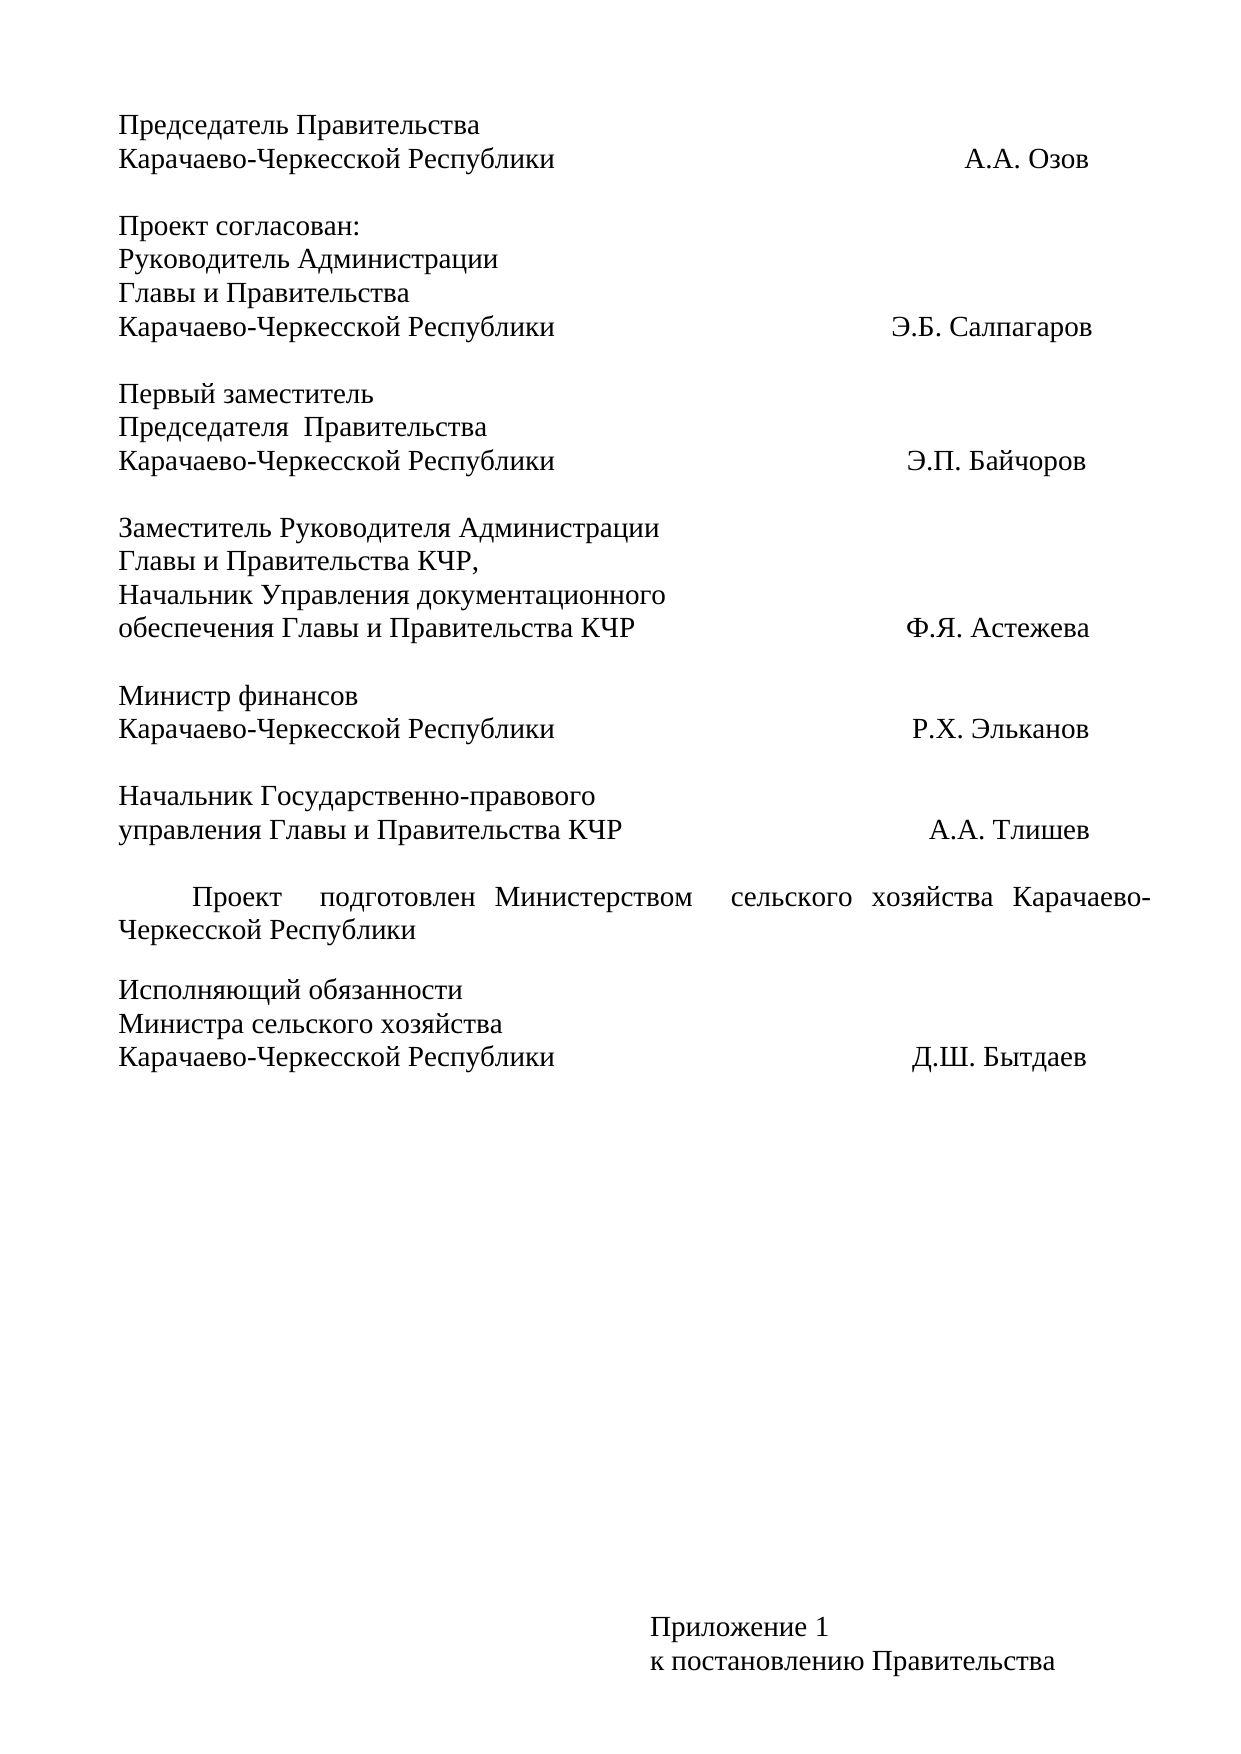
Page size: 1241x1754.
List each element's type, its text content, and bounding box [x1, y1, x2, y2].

text Исполняющий обязанности [118, 972, 1160, 1006]
text Приложение 1 [650, 1609, 1152, 1643]
text Руководитель Администрации [118, 242, 1152, 275]
text Начальник Государственно-правового [118, 778, 1152, 812]
text Проект согласован: [118, 208, 1152, 242]
text Председатель Правительства [118, 107, 1152, 141]
text Карачаево-Черкесской Республики Э.П. Байчоров [118, 443, 1152, 476]
text Карачаево-Черкесской Республики Э.Б. Салпагаров [118, 309, 1152, 342]
text Главы и Правительства [118, 275, 1152, 309]
text Министра сельского хозяйства [118, 1006, 1160, 1039]
text Карачаево-Черкесской Республики А.А. Озов [118, 141, 1152, 174]
text Карачаево-Черкесской Республики Д.Ш. Бытдаев [118, 1039, 1152, 1073]
text к постановлению Правительства [650, 1643, 1152, 1677]
text управления Главы и Правительства КЧР А.А. Тлишев [118, 812, 1152, 845]
text Проект подготовлен Министерством сельского хозяйства Карачаево-Черкесской Республики [118, 879, 1152, 946]
text Главы и Правительства КЧР, [118, 543, 1152, 577]
text Заместитель Руководителя Администрации [118, 510, 1152, 543]
text обеспечения Главы и Правительства КЧР Ф.Я. Астежева [118, 611, 1152, 644]
text Председателя Правительства [118, 409, 1152, 443]
text Министр финансов [118, 678, 1152, 711]
text Начальник Управления документационного [118, 577, 1152, 611]
text Первый заместитель [118, 376, 1152, 409]
text Карачаево-Черкесской Республики Р.Х. Эльканов [118, 711, 1152, 745]
